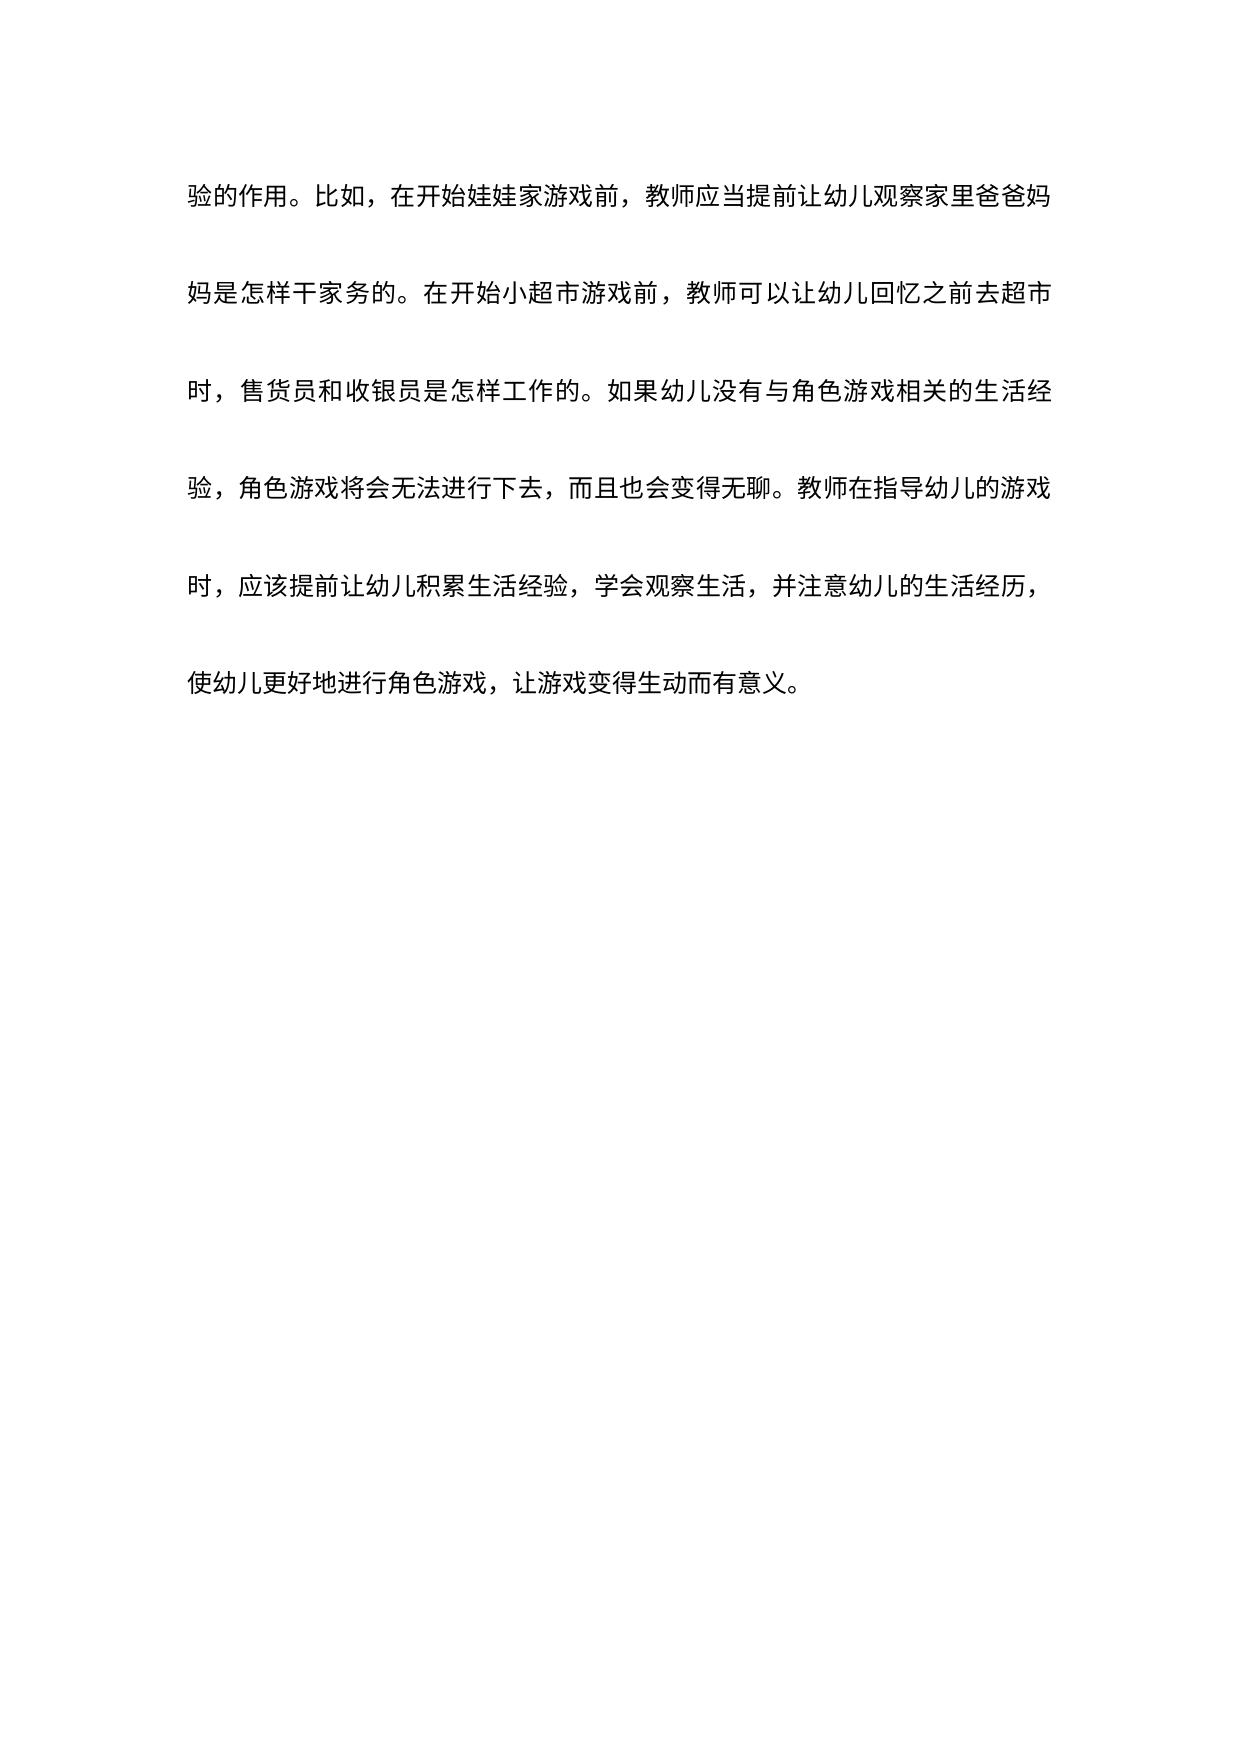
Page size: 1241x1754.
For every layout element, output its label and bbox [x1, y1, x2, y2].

text [187, 162, 1053, 714]
